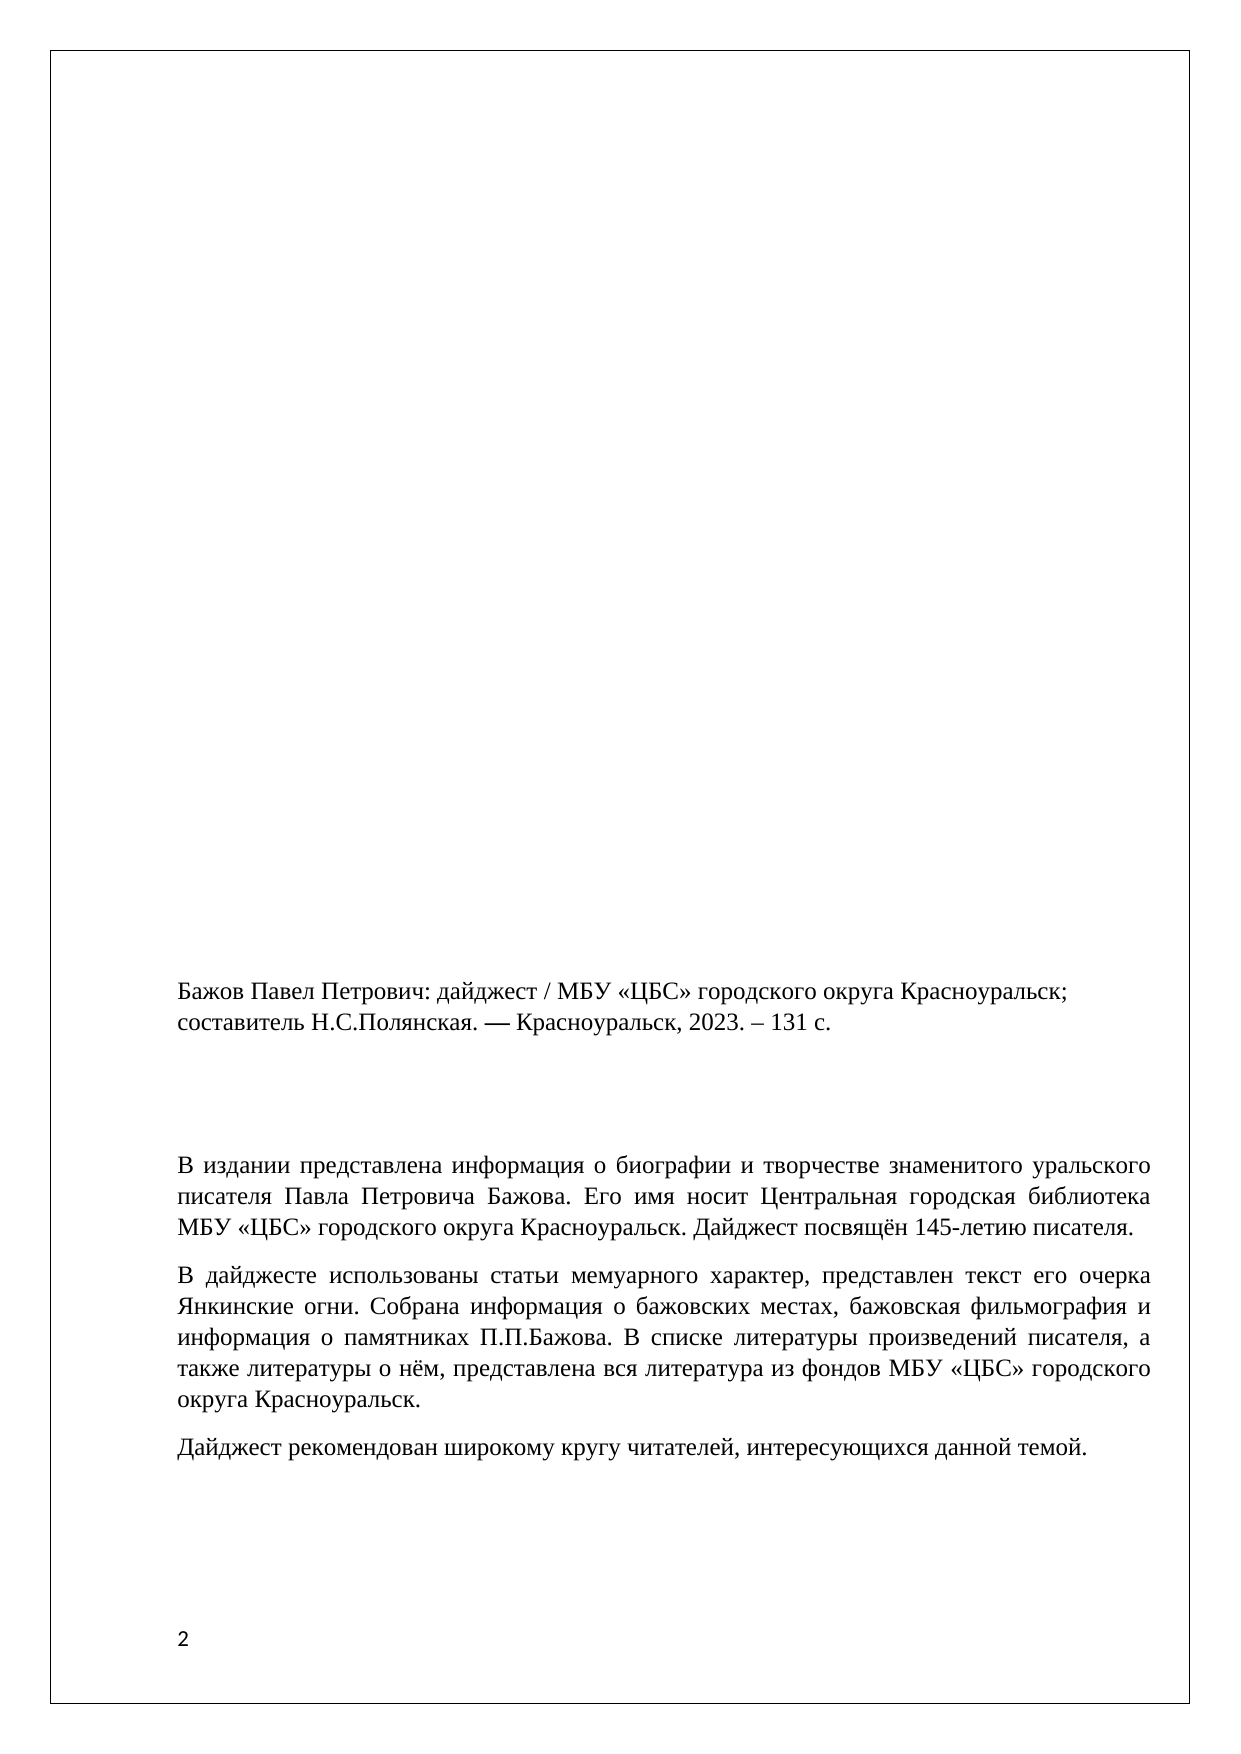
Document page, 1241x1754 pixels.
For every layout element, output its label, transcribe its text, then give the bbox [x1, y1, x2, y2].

text Дайджест рекомендован широкому кругу читателей, интересующихся данной темой. [177, 1432, 1152, 1461]
text Бажов Павел Петрович: дайджест / МБУ «ЦБС» городского округа Красноуральск; составитель Н.С.Полянская. — Красноуральск, 2023. – 131 с. [177, 976, 1152, 1036]
text В издании представлена информация о биографии и творчестве знаменитого уральского писателя Павла Петровича Бажова. Его имя носит Центральная городская библиотека МБУ «ЦБС» городского округа Красноуральск. Дайджест посвящён 145-летию писателя. [177, 1150, 1152, 1241]
text В дайджесте использованы статьи мемуарного характер, представлен текст его очерка Янкинские огни. Собрана информация о бажовских местах, бажовская фильмография и информация о памятниках П.П.Бажова. В списке литературы произведений писателя, а также литературы о нём, представлена вся литература из фондов МБУ «ЦБС» городского округа Красноуральск. [177, 1260, 1152, 1413]
